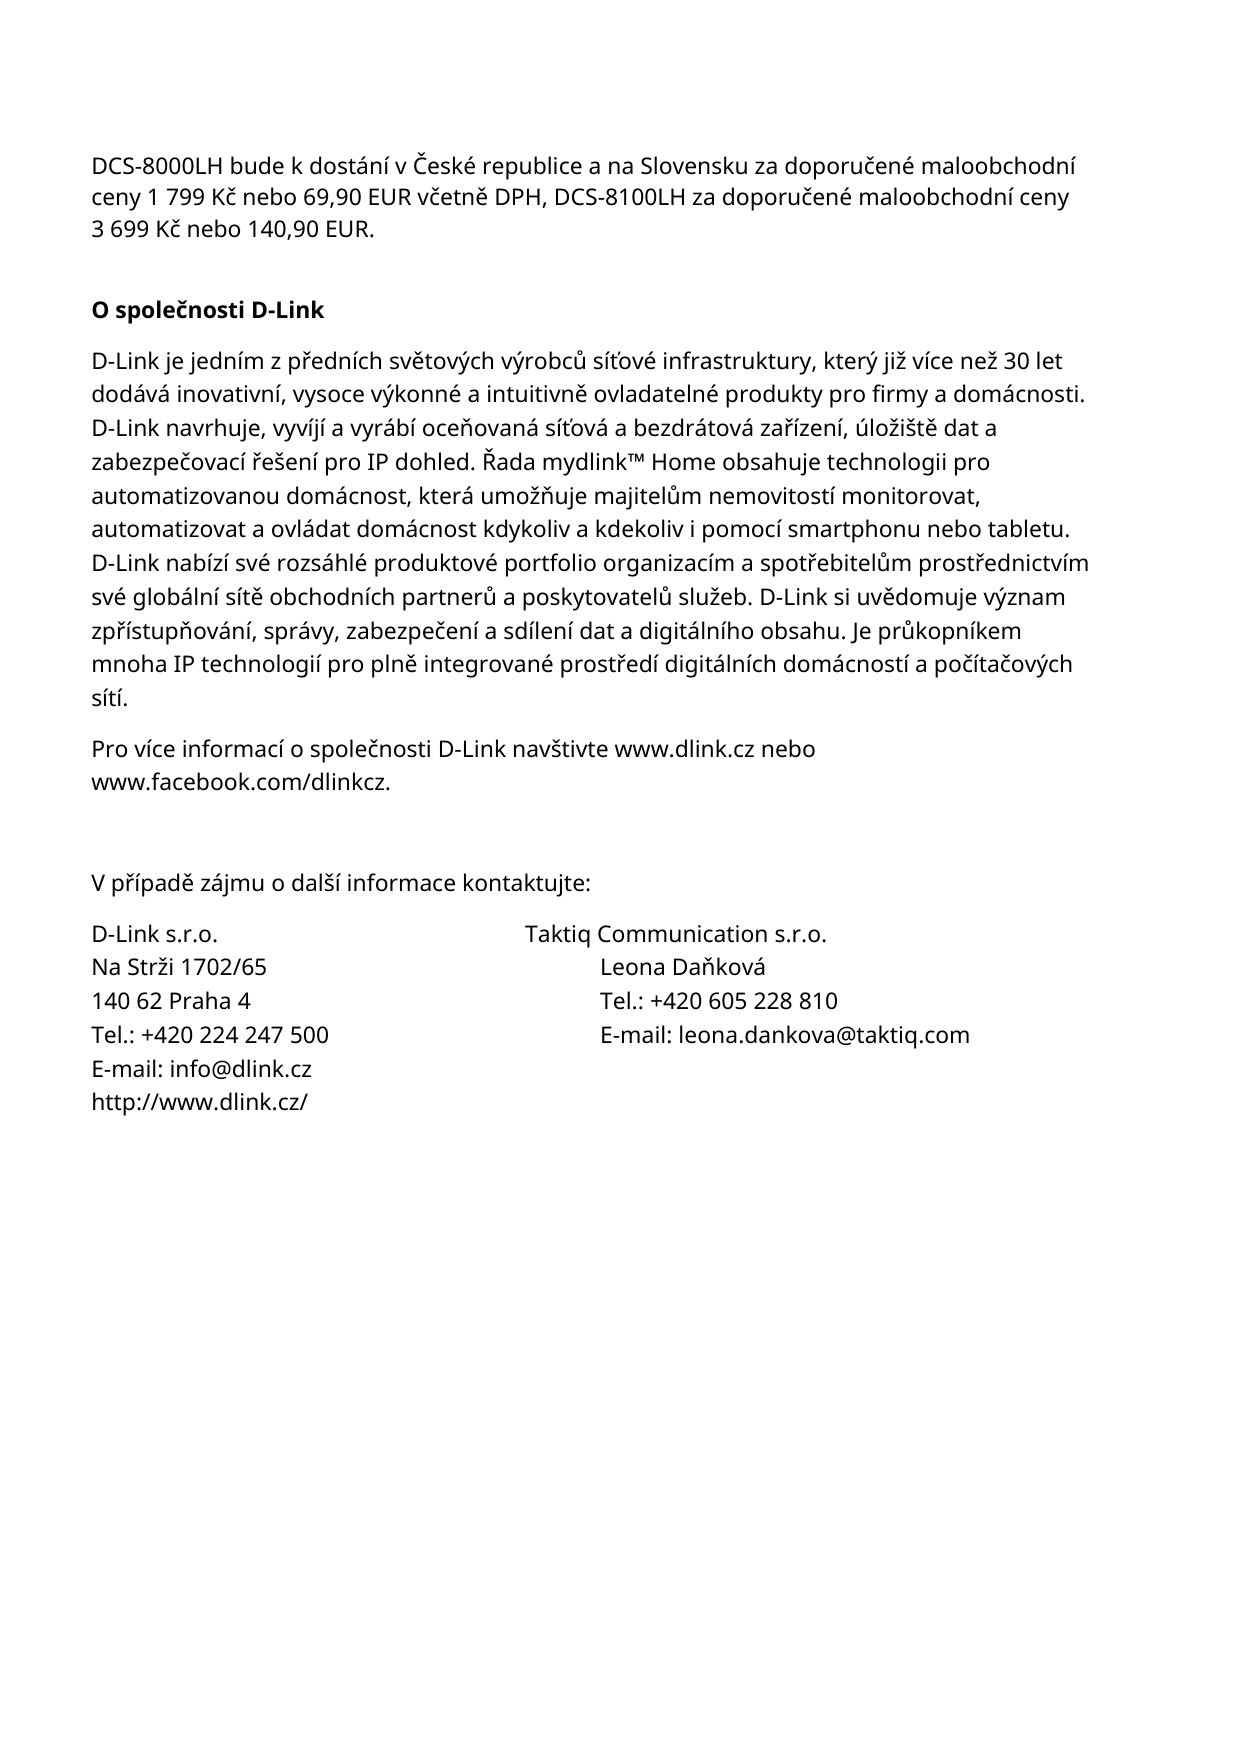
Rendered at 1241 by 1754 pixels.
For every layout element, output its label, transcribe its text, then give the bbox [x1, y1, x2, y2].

text http://www.dlink.cz/ [91, 1086, 1090, 1117]
text E-mail: info@dlink.cz [91, 1052, 1090, 1084]
text O společnosti D-Link [91, 294, 1090, 325]
text V případě zájmu o další informace kontaktujte: [91, 867, 1090, 898]
text 140 62 Praha 4 Tel.: +420 605 228 810 [91, 985, 1090, 1016]
text Pro více informací o společnosti D-Link navštivte www.dlink.cz nebo www.facebook.com/dlinkcz. [91, 732, 1090, 797]
text DCS-8000LH bude k dostání v České republice a na Slovensku za doporučené maloobchodní ceny 1 799 Kč nebo 69,90 EUR včetně DPH, DCS-8100LH za doporučené maloobchodní ceny 3 699 Kč nebo 140,90 EUR. [91, 150, 1090, 244]
text D-Link s.r.o. Taktiq Communication s.r.o. [91, 917, 1090, 949]
text Tel.: +420 224 247 500 E-mail: leona.dankova@taktiq.com [91, 1019, 1090, 1050]
text D-Link je jedním z předních světových výrobců síťové infrastruktury, který již více než 30 let dodává inovativní, vysoce výkonné a intuitivně ovladatelné produkty pro firmy a domácnosti. D-Link navrhuje, vyvíjí a vyrábí oceňovaná síťová a bezdrátová zařízení, úložiště dat a zabezpečovací řešení pro IP dohled. Řada mydlink™ Home obsahuje technologii pro automatizovanou domácnost, která umožňuje majitelům nemovitostí monitorovat, automatizovat a ovládat domácnost kdykoliv a kdekoliv i pomocí smartphonu nebo tabletu. D-Link nabízí své rozsáhlé produktové portfolio organizacím a spotřebitelům prostřednictvím své globální sítě obchodních partnerů a poskytovatelů služeb. D-Link si uvědomuje význam zpřístupňování, správy, zabezpečení a sdílení dat a digitálního obsahu. Je průkopníkem mnoha IP technologií pro plně integrované prostředí digitálních domácností a počítačových sítí. [91, 344, 1090, 713]
text Na Strži 1702/65 Leona Daňková [91, 951, 1090, 982]
